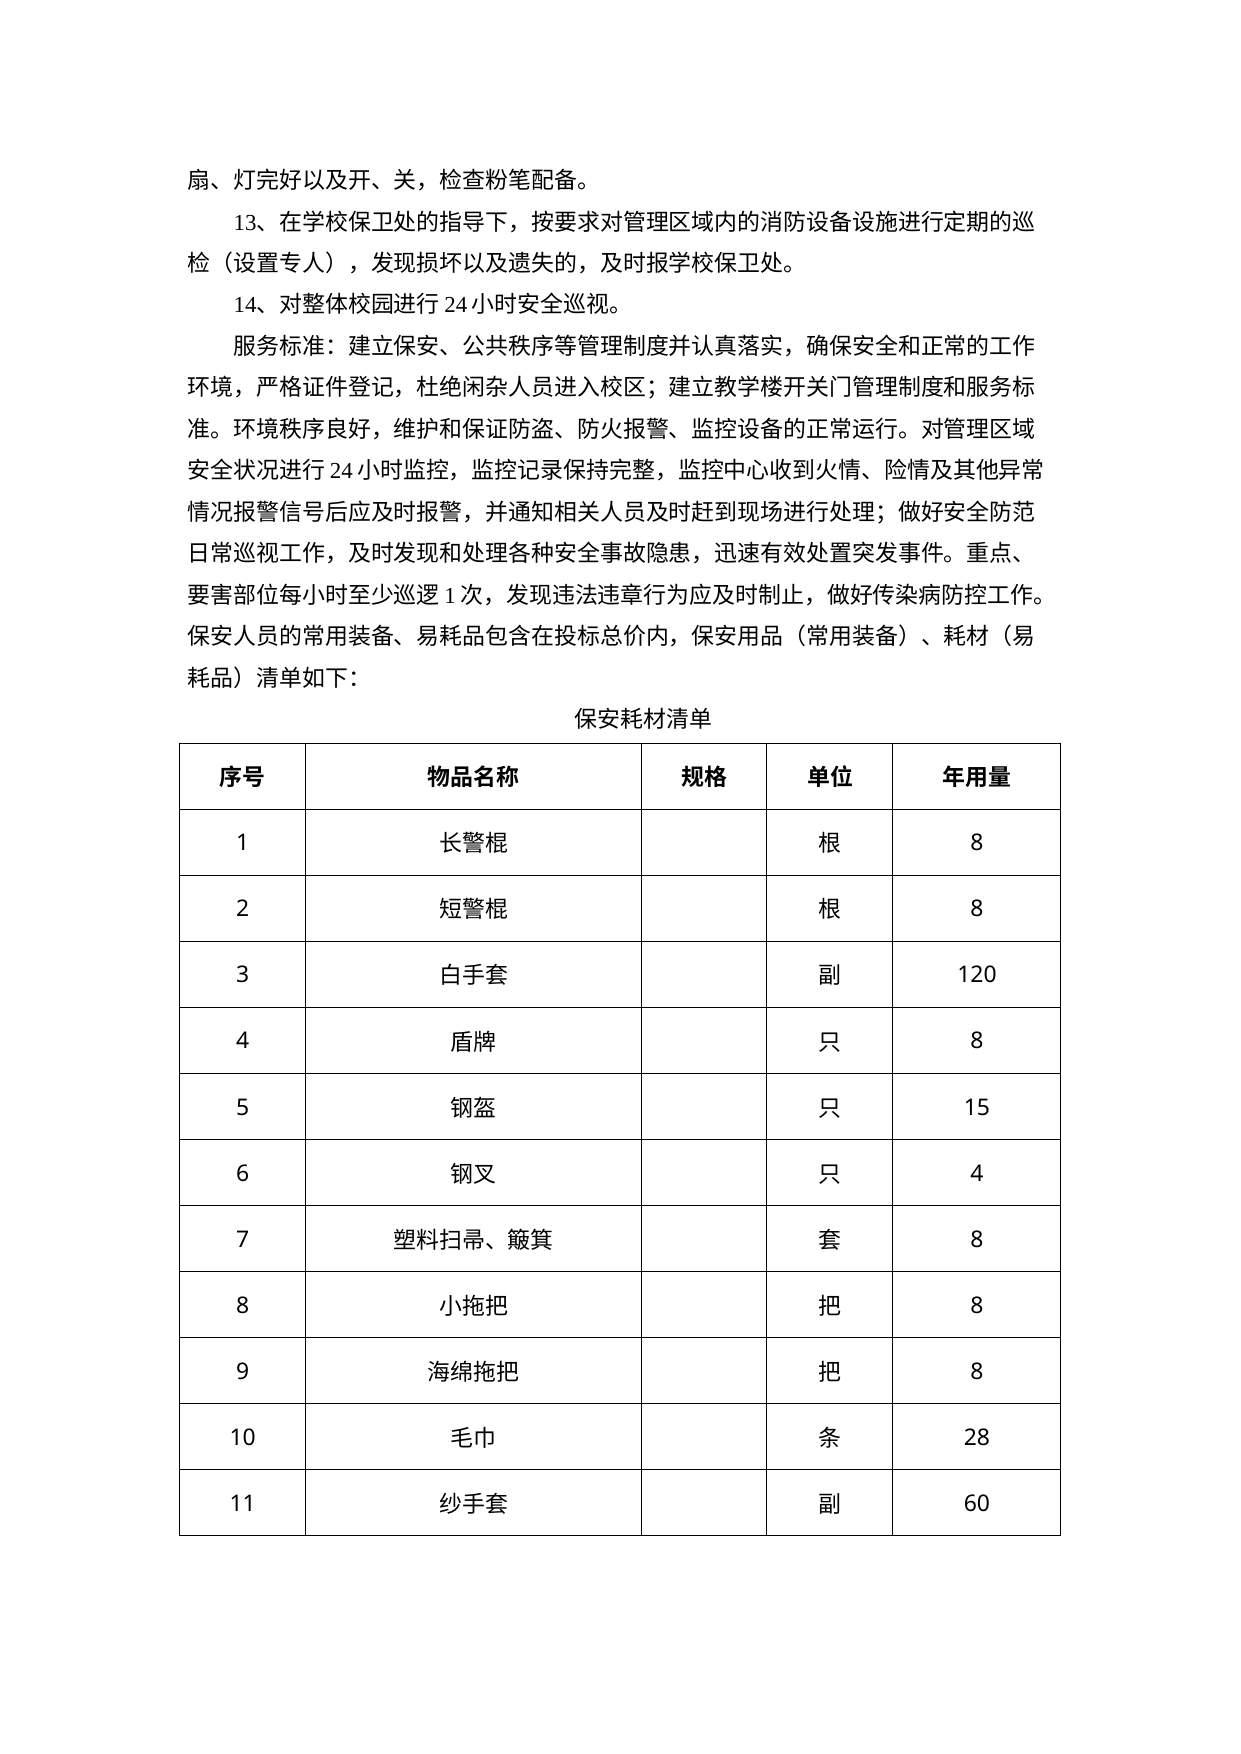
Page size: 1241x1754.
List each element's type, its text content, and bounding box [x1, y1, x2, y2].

table_cell 8 [180, 1272, 305, 1337]
table_cell 4 [180, 1008, 305, 1073]
text 保安耗材清单 [187, 701, 1053, 734]
table_cell 6 [180, 1140, 305, 1205]
table_header 单位 [767, 744, 892, 808]
table_header 年用量 [893, 744, 1060, 808]
table_cell [642, 1008, 766, 1073]
table_cell 根 [767, 810, 892, 874]
table_cell 8 [893, 876, 1060, 941]
table_cell 4 [893, 1140, 1060, 1205]
table_cell 8 [893, 1272, 1060, 1337]
table_cell 11 [180, 1470, 305, 1535]
table_cell 盾牌 [306, 1008, 641, 1073]
text 13、在学校保卫处的指导下，按要求对管理区域内的消防设备设施进行定期的巡检（设置专人），发现损坏以及遗失的，及时报学校保卫处。 [187, 203, 1053, 278]
table_cell 9 [180, 1338, 305, 1403]
text 服务标准：建立保安、公共秩序等管理制度并认真落实，确保安全和正常的工作环境，严格证件登记，杜绝闲杂人员进入校区；建立教学楼开关门管理制度和服务标准。环境秩序良好，维护和保证防盗、防火报警、监控设备的正常运行。对管理区域安全状况进行24小时监控，监控记录保持完整，监控中心收到火情、险情及其他异常情况报警信号后应及时报警，并通知相关人员及时赶到现场进行处理；做好安全防范日常巡视工作，及时发现和处理各种安全事故隐患，迅速有效处置突发事件。重点、要害部位每小时至少巡逻1次，发现违法违章行为应及时制止，做好传染病防控工作。保安人员的常用装备、易耗品包含在投标总价内，保安用品（常用装备）、耗材（易耗品）清单如下： [187, 328, 1053, 693]
table_cell 根 [767, 876, 892, 941]
table_cell [642, 1470, 766, 1535]
table_cell 28 [893, 1404, 1060, 1469]
table_cell 毛巾 [306, 1404, 641, 1469]
table_cell 条 [767, 1404, 892, 1469]
table_cell 把 [767, 1272, 892, 1337]
table_header 序号 [180, 744, 305, 808]
table_cell [642, 1404, 766, 1469]
table_cell 套 [767, 1206, 892, 1271]
text 14、对整体校园进行24小时安全巡视。 [187, 286, 1053, 319]
table_cell 120 [893, 942, 1060, 1007]
table_cell 短警棍 [306, 876, 641, 941]
table_cell 长警棍 [306, 810, 641, 874]
table_cell 纱手套 [306, 1470, 641, 1535]
table_cell 8 [893, 1206, 1060, 1271]
table_cell 钢叉 [306, 1140, 641, 1205]
table_cell 3 [180, 942, 305, 1007]
table_cell 只 [767, 1008, 892, 1073]
table_cell 8 [893, 1008, 1060, 1073]
table_cell 60 [893, 1470, 1060, 1535]
table_header 物品名称 [306, 744, 641, 808]
table_cell 15 [893, 1074, 1060, 1139]
table_cell [642, 1140, 766, 1205]
table_cell 副 [767, 942, 892, 1007]
table_cell [642, 810, 766, 874]
table_cell 8 [893, 810, 1060, 874]
table_cell [642, 1272, 766, 1337]
table_cell [642, 942, 766, 1007]
table_cell [642, 1206, 766, 1271]
table_cell 钢盔 [306, 1074, 641, 1139]
table_cell 8 [893, 1338, 1060, 1403]
table_cell [642, 876, 766, 941]
table_cell 小拖把 [306, 1272, 641, 1337]
table_cell 5 [180, 1074, 305, 1139]
table_cell 10 [180, 1404, 305, 1469]
table_cell 白手套 [306, 942, 641, 1007]
table_cell 海绵拖把 [306, 1338, 641, 1403]
table_cell 只 [767, 1140, 892, 1205]
table_cell [642, 1074, 766, 1139]
table_cell 只 [767, 1074, 892, 1139]
table_cell [642, 1338, 766, 1403]
table_cell 塑料扫帚、簸箕 [306, 1206, 641, 1271]
table_cell 副 [767, 1470, 892, 1535]
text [187, 162, 1053, 195]
table_cell 2 [180, 876, 305, 941]
table_cell 1 [180, 810, 305, 874]
table_cell 把 [767, 1338, 892, 1403]
table_cell 7 [180, 1206, 305, 1271]
table_header 规格 [642, 744, 766, 808]
